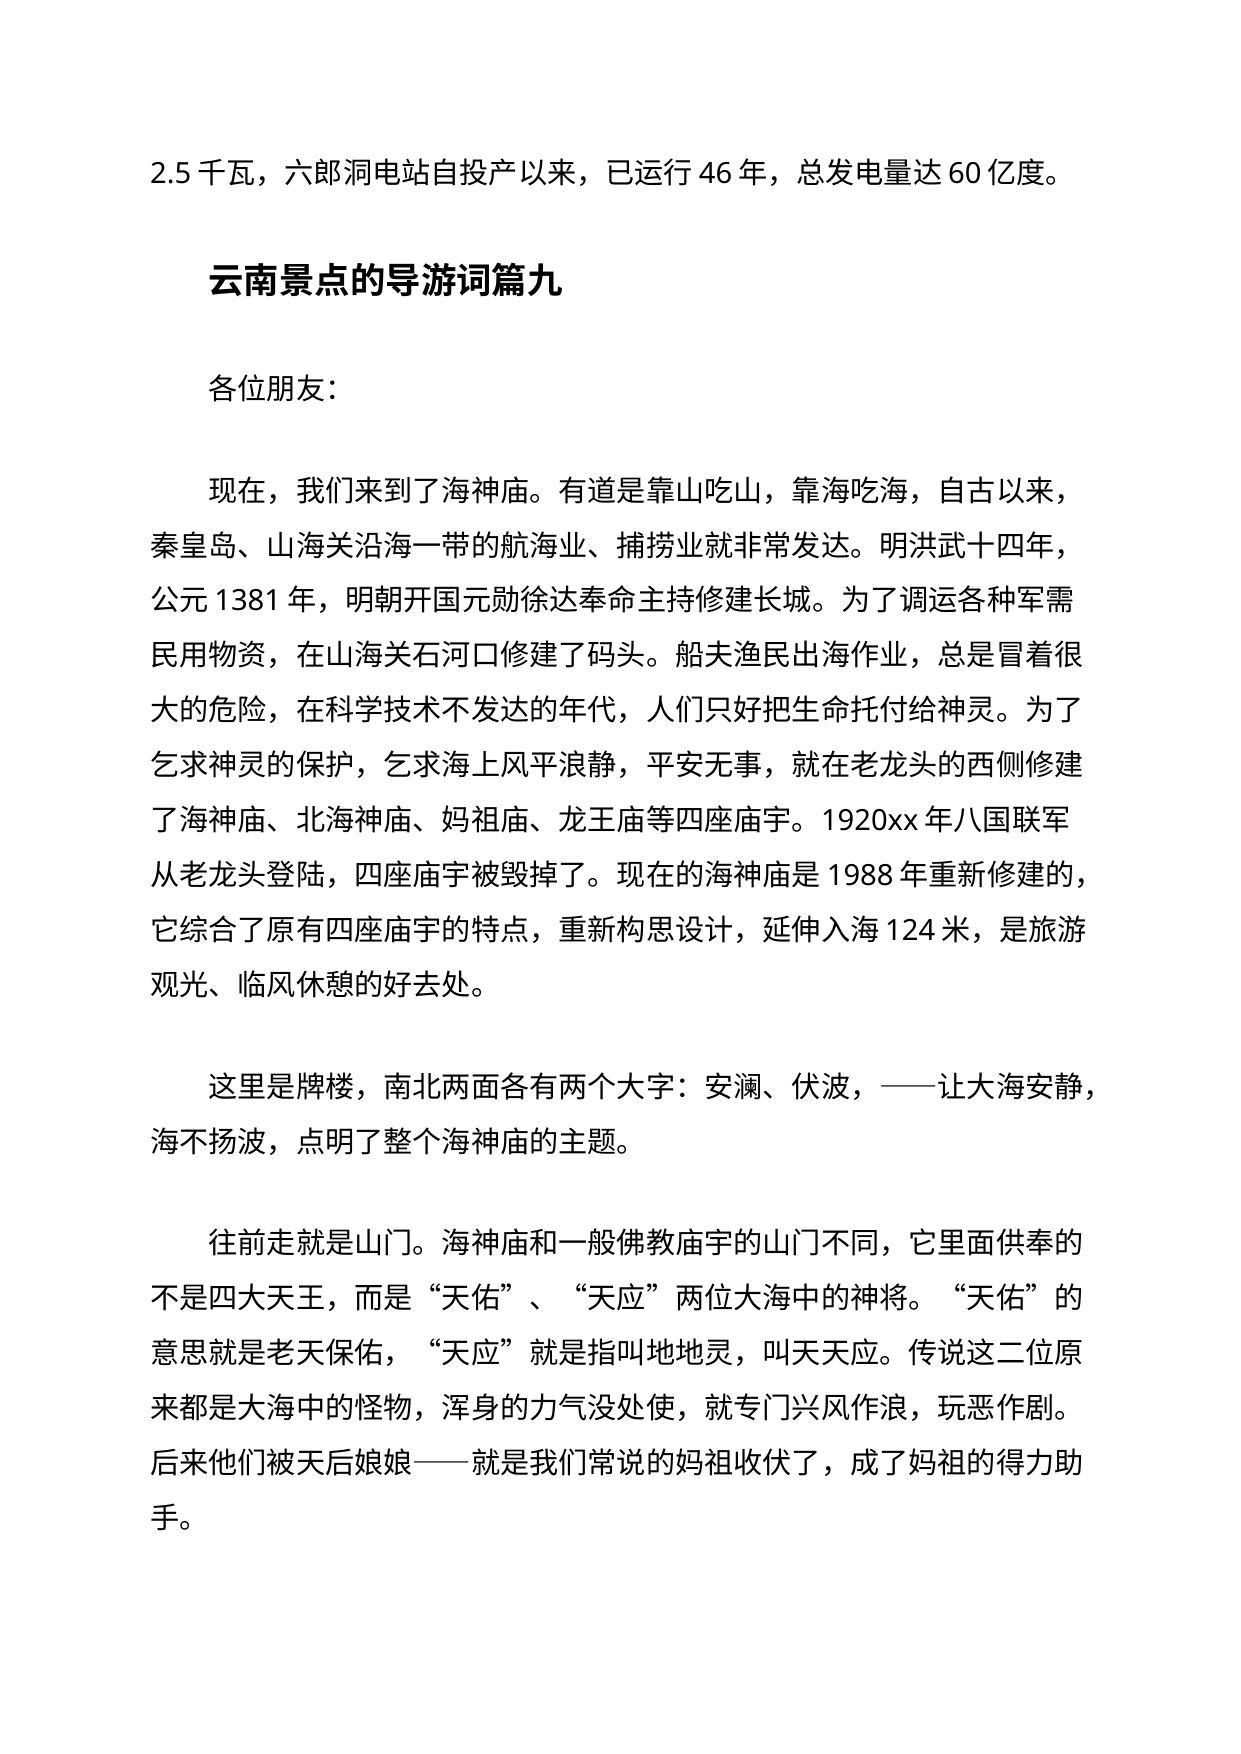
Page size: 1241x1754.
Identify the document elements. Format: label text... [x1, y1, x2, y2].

text 各位朋友： [150, 365, 1090, 408]
text 往前走就是山门。海神庙和一般佛教庙宇的山门不同，它里面供奉的不是四大天王，而是“天佑”、“天应”两位大海中的神将。“天佑”的意思就是老天保佑，“天应”就是指叫地地灵，叫天天应。传说这二位原来都是大海中的怪物，浑身的力气没处使，就专门兴风作浪，玩恶作剧。后来他们被天后娘娘——就是我们常说的妈祖收伏了，成了妈祖的得力助手。 [150, 1220, 1090, 1537]
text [150, 150, 1090, 192]
text 云南景点的导游词篇九 [150, 252, 1090, 303]
text 这里是牌楼，南北两面各有两个大字：安澜、伏波，——让大海安静，海不扬波，点明了整个海神庙的主题。 [150, 1063, 1090, 1161]
text 现在，我们来到了海神庙。有道是靠山吃山，靠海吃海，自古以来，秦皇岛、山海关沿海一带的航海业、捕捞业就非常发达。明洪武十四年，公元1381年，明朝开国元勋徐达奉命主持修建长城。为了调运各种军需民用物资，在山海关石河口修建了码头。船夫渔民出海作业，总是冒着很大的危险，在科学技术不发达的年代，人们只好把生命托付给神灵。为了乞求神灵的保护，乞求海上风平浪静，平安无事，就在老龙头的西侧修建了海神庙、北海神庙、妈祖庙、龙王庙等四座庙宇。1920xx年八国联军从老龙头登陆，四座庙宇被毁掉了。现在的海神庙是1988年重新修建的，它综合了原有四座庙宇的特点，重新构思设计，延伸入海124米，是旅游观光、临风休憩的好去处。 [150, 467, 1090, 1004]
